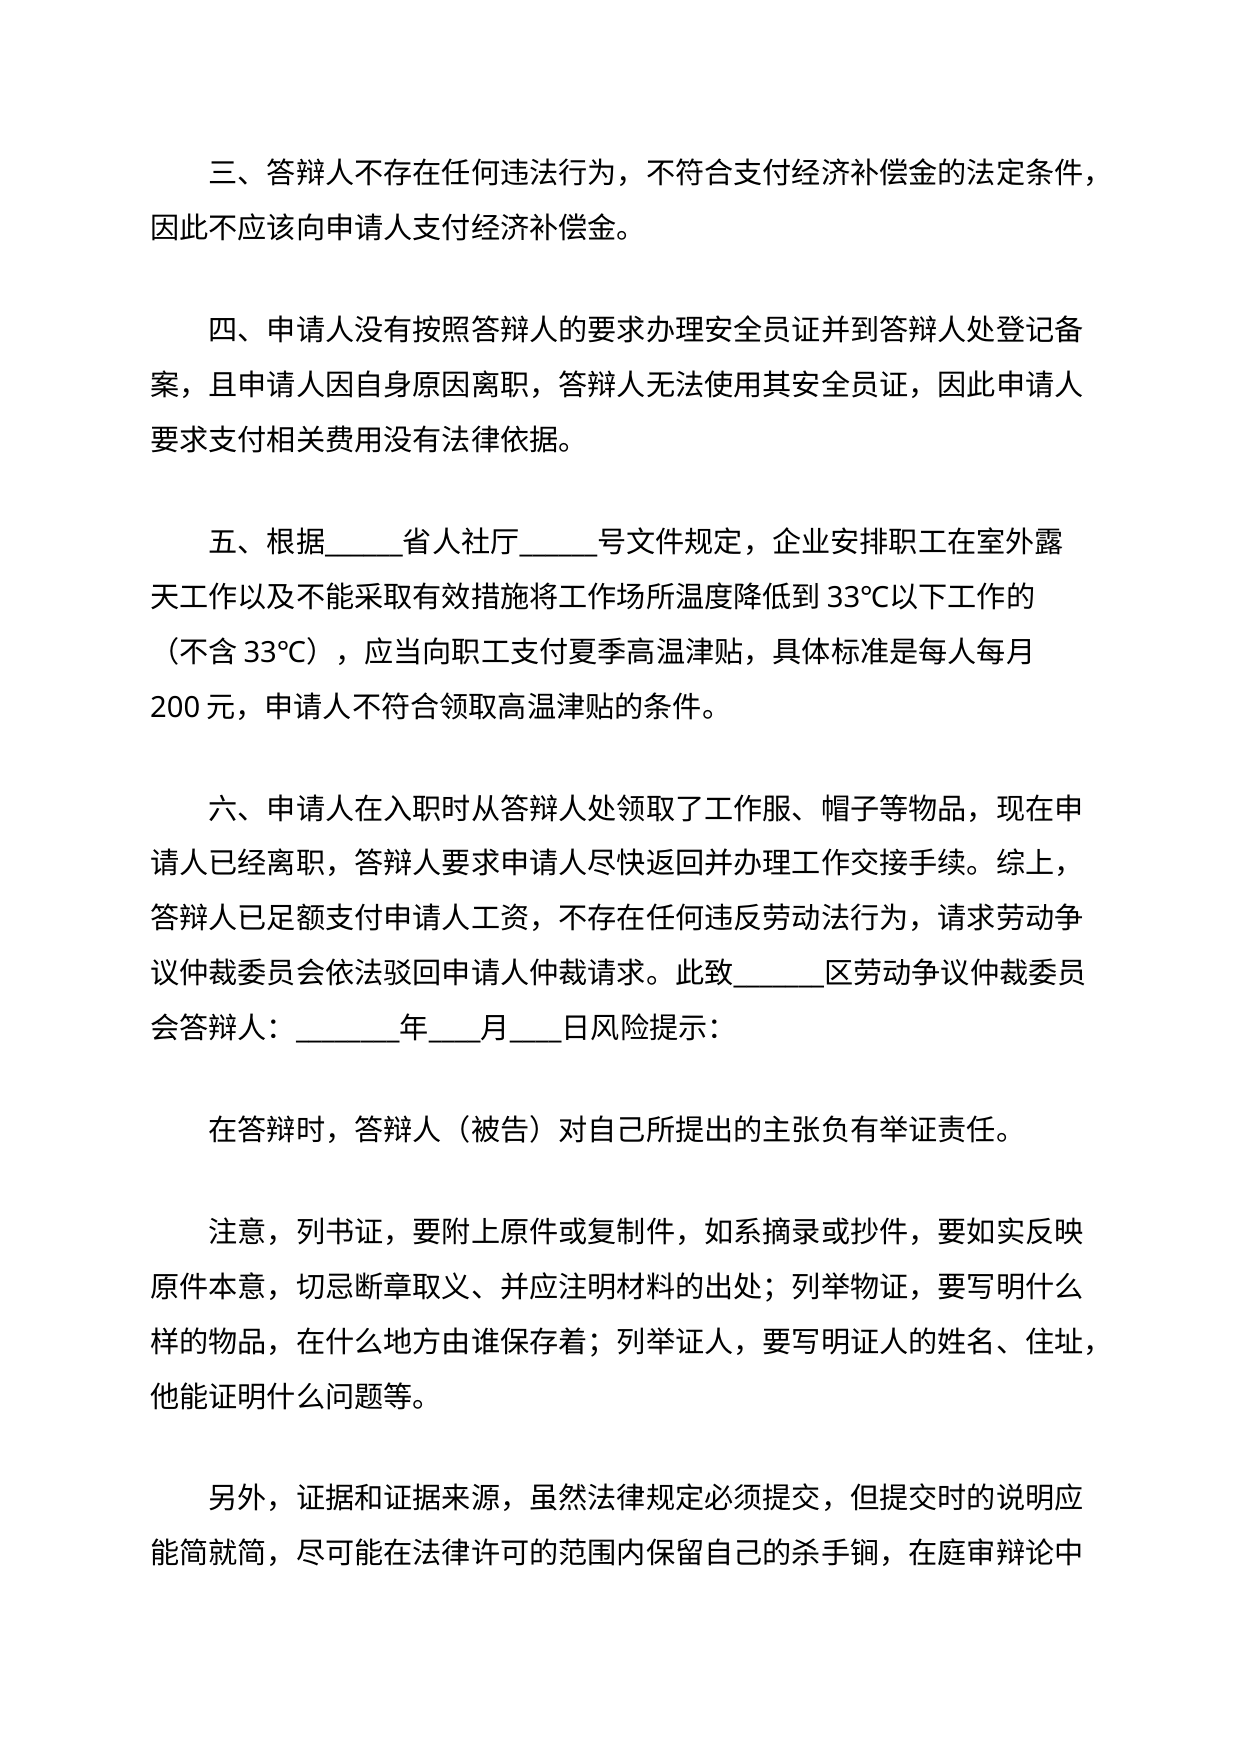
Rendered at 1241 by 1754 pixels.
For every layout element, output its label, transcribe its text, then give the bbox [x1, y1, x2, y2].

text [150, 1475, 1090, 1572]
text 五、根据______省人社厅______号文件规定，企业安排职工在室外露天工作以及不能采取有效措施将工作场所温度降低到33℃以下工作的（不含33℃），应当向职工支付夏季高温津贴，具体标准是每人每月200元，申请人不符合领取高温津贴的条件。 [150, 518, 1090, 726]
text 四、申请人没有按照答辩人的要求办理安全员证并到答辩人处登记备案，且申请人因自身原因离职，答辩人无法使用其安全员证，因此申请人要求支付相关费用没有法律依据。 [150, 307, 1090, 459]
text 在答辩时，答辩人（被告）对自己所提出的主张负有举证责任。 [150, 1107, 1090, 1149]
text 六、申请人在入职时从答辩人处领取了工作服、帽子等物品，现在申请人已经离职，答辩人要求申请人尽快返回并办理工作交接手续。综上，答辩人已足额支付申请人工资，不存在任何违反劳动法行为，请求劳动争议仲裁委员会依法驳回申请人仲裁请求。此致_______区劳动争议仲裁委员会答辩人：________年____月____日风险提示： [150, 785, 1090, 1047]
text 注意，列书证，要附上原件或复制件，如系摘录或抄件，要如实反映原件本意，切忌断章取义、并应注明材料的出处；列举物证，要写明什么样的物品，在什么地方由谁保存着；列举证人，要写明证人的姓名、住址，他能证明什么问题等。 [150, 1209, 1090, 1416]
text 三、答辩人不存在任何违法行为，不符合支付经济补偿金的法定条件，因此不应该向申请人支付经济补偿金。 [150, 150, 1090, 247]
